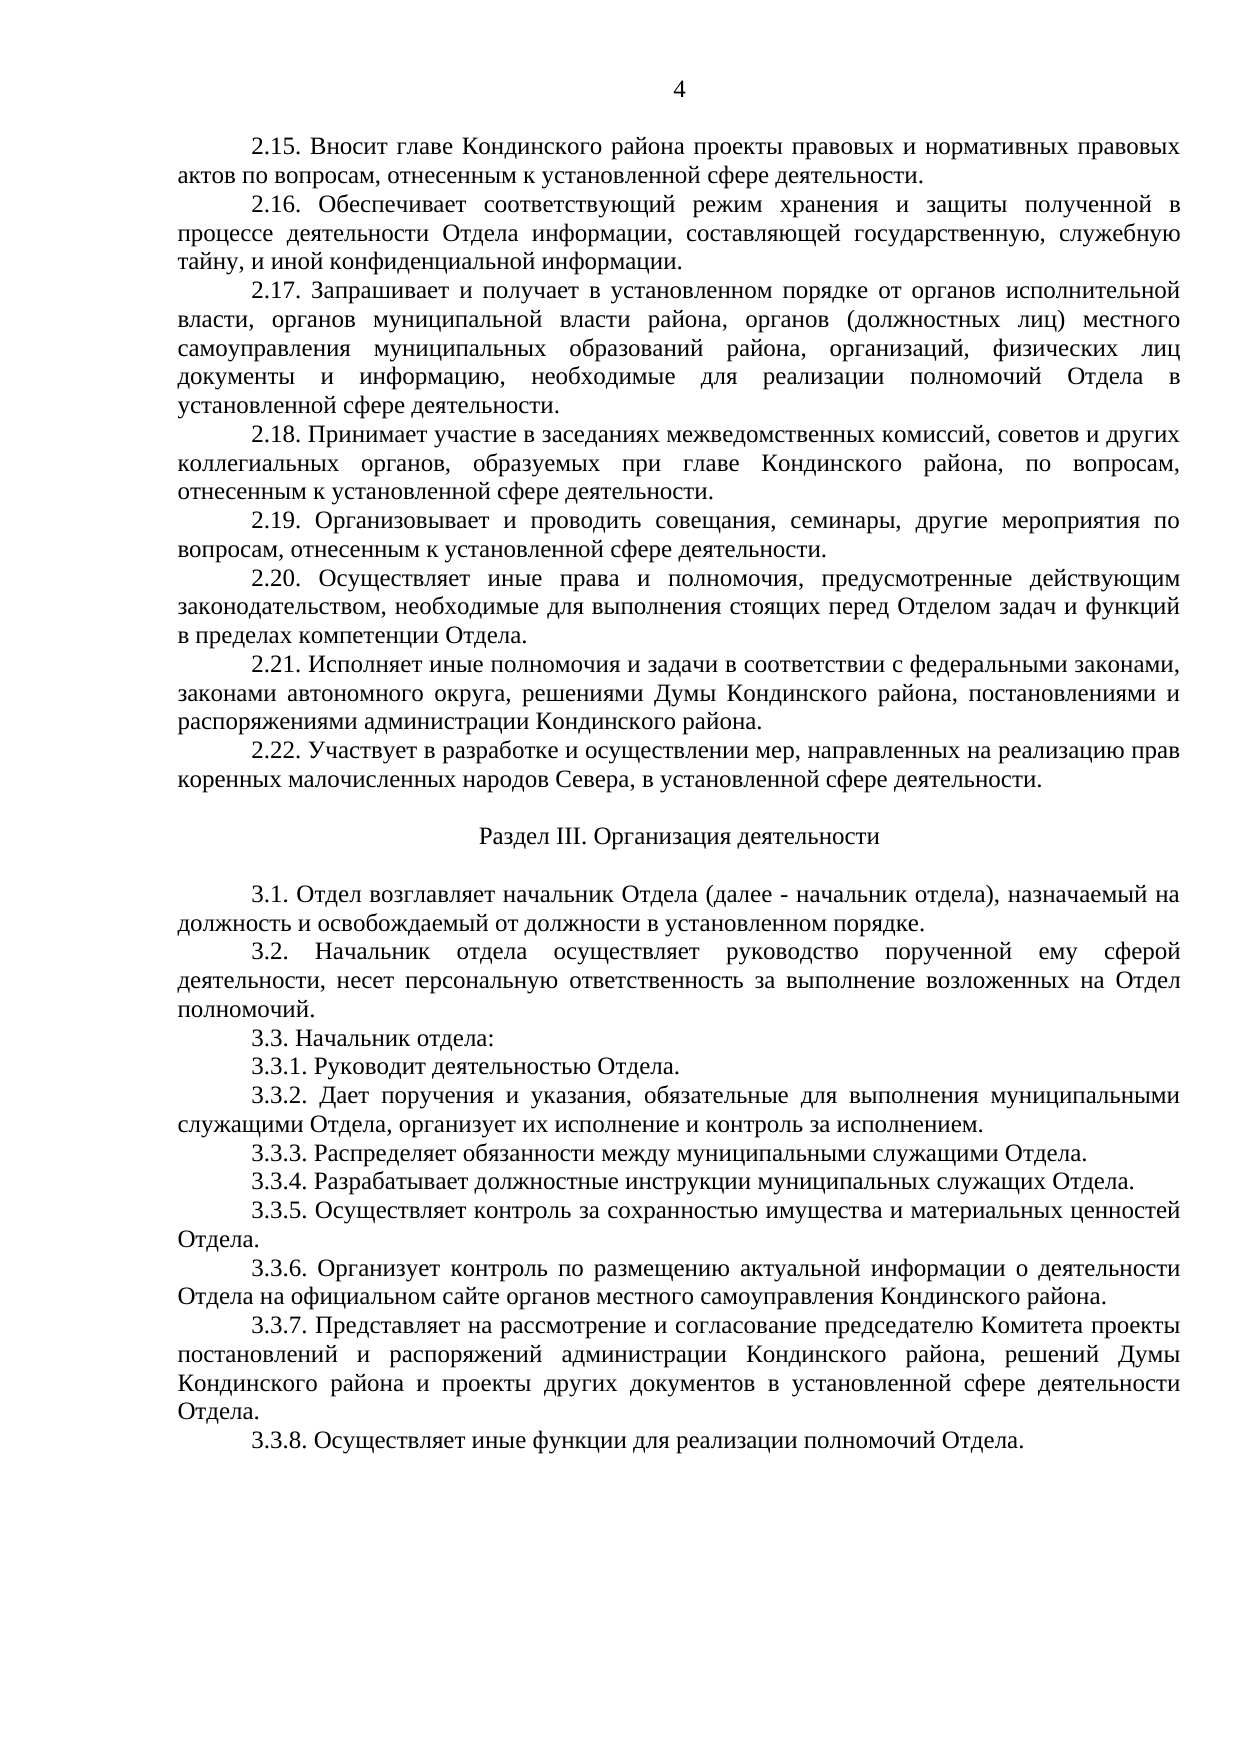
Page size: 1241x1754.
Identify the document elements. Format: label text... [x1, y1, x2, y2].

text 3.3.1. Руководит деятельностью Отдела. [177, 1051, 1181, 1080]
text 2.17. Запрашивает и получает в установленном порядке от органов исполнительной власти, органов муниципальной власти района, органов (должностных лиц) местного самоуправления муниципальных образований района, организаций, физических лиц документы и информацию, необходимые для реализации полномочий Отдела в установленной сфере деятельности. [177, 275, 1181, 419]
text 3.2. Начальник отдела осуществляет руководство порученной ему сферой деятельности, несет персональную ответственность за выполнение возложенных на Отдел полномочий. [177, 936, 1181, 1023]
text 3.3.4. Разрабатывает должностные инструкции муниципальных служащих Отдела. [177, 1166, 1181, 1195]
text 2.19. Организовывает и проводить совещания, семинары, другие мероприятия по вопросам, отнесенным к установленной сфере деятельности. [177, 505, 1181, 563]
text 3.3. Начальник отдела: [177, 1023, 1181, 1051]
text 3.3.8. Осуществляет иные функции для реализации полномочий Отдела. [177, 1425, 1181, 1454]
text 3.3.2. Дает поручения и указания, обязательные для выполнения муниципальными служащими Отдела, организует их исполнение и контроль за исполнением. [177, 1080, 1181, 1138]
text 3.3.5. Осуществляет контроль за сохранностью имущества и материальных ценностей Отдела. [177, 1195, 1181, 1253]
text 3.1. Отдел возглавляет начальник Отдела (далее - начальник отдела), назначаемый на должность и освобождаемый от должности в установленном порядке. [177, 879, 1181, 936]
text Раздел III. Организация деятельности [177, 821, 1181, 850]
text 3.3.7. Представляет на рассмотрение и согласование председателю Комитета проекты постановлений и распоряжений администрации Кондинского района, решений Думы Кондинского района и проекты других документов в установленной сфере деятельности Отдела. [177, 1310, 1181, 1425]
text 2.20. Осуществляет иные права и полномочия, предусмотренные действующим законодательством, необходимые для выполнения стоящих перед Отделом задач и функций в пределах компетенции Отдела. [177, 563, 1181, 649]
text 2.16. Обеспечивает соответствующий режим хранения и защиты полученной в процессе деятельности Отдела информации, составляющей государственную, служебную тайну, и иной конфиденциальной информации. [177, 189, 1181, 275]
text 2.22. Участвует в разработке и осуществлении мер, направленных на реализацию прав коренных малочисленных народов Севера, в установленной сфере деятельности. [177, 735, 1181, 793]
text 3.3.3. Распределяет обязанности между муниципальными служащими Отдела. [177, 1138, 1181, 1166]
text 2.18. Принимает участие в заседаниях межведомственных комиссий, советов и других коллегиальных органов, образуемых при главе Кондинского района, по вопросам, отнесенным к установленной сфере деятельности. [177, 419, 1181, 505]
text 2.15. Вносит главе Кондинского района проекты правовых и нормативных правовых актов по вопросам, отнесенным к установленной сфере деятельности. [177, 131, 1181, 189]
text 3.3.6. Организует контроль по размещению актуальной информации о деятельности Отдела на официальном сайте органов местного самоуправления Кондинского района. [177, 1253, 1181, 1310]
text 2.21. Исполняет иные полномочия и задачи в соответствии с федеральными законами, законами автономного округа, решениями Думы Кондинского района, постановлениями и распоряжениями администрации Кондинского района. [177, 649, 1181, 735]
